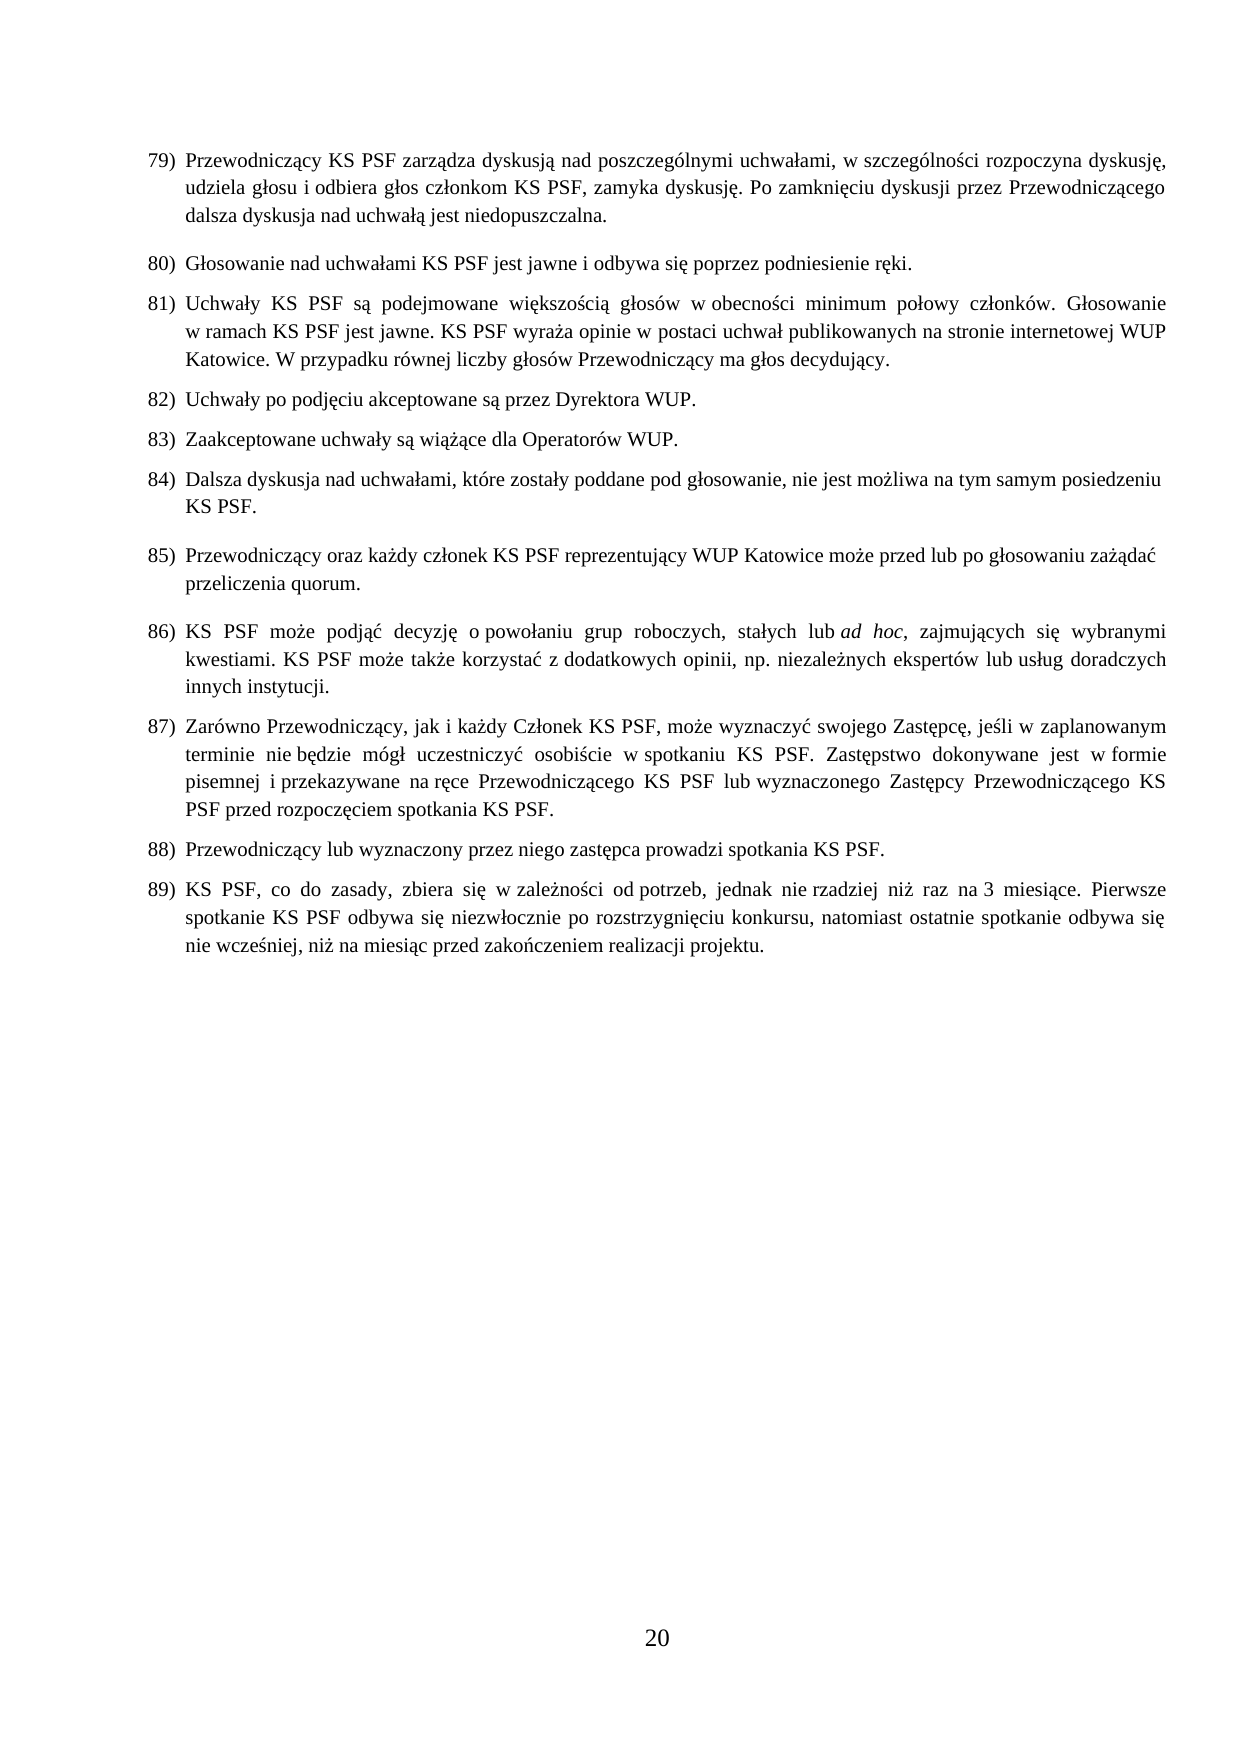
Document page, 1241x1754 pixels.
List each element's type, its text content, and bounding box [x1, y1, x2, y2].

list Głosowanie nad uchwałami KS PSF jest jawne i odbywa się poprzez podniesienie ręki. [148, 251, 1167, 275]
list Uchwały KS PSF są podejmowane większością głosów w obecności minimum połowy członków. Głosowanie w ramach KS PSF jest jawne. KS PSF wyraża opinie w postaci uchwał publikowanych na stronie internetowej WUP Katowice. W przypadku równej liczby głosów Przewodniczący ma głos decydujący. [148, 291, 1167, 371]
list Zarówno Przewodniczący, jak i każdy Członek KS PSF, może wyznaczyć swojego Zastępcę, jeśli w zaplanowanym terminie nie będzie mógł uczestniczyć osobiście w spotkaniu KS PSF. Zastępstwo dokonywane jest w formie pisemnej i przekazywane na ręce Przewodniczącego KS PSF lub wyznaczonego Zastępcy Przewodniczącego KS PSF przed rozpoczęciem spotkania KS PSF. [148, 714, 1167, 821]
list Dalsza dyskusja nad uchwałami, które zostały poddane pod głosowanie, nie jest możliwa na tym samym posiedzeniu KS PSF. [148, 467, 1167, 518]
list Przewodniczący oraz każdy członek KS PSF reprezentujący WUP Katowice może przed lub po głosowaniu zażądać przeliczenia quorum. [148, 543, 1167, 594]
list KS PSF, co do zasady, zbiera się w zależności od potrzeb, jednak nie rzadziej niż raz na 3 miesiące. Pierwsze spotkanie KS PSF odbywa się niezwłocznie po rozstrzygnięciu konkursu, natomiast ostatnie spotkanie odbywa się nie wcześniej, niż na miesiąc przed zakończeniem realizacji projektu. [148, 877, 1167, 957]
list Przewodniczący KS PSF zarządza dyskusją nad poszczególnymi uchwałami, w szczególności rozpoczyna dyskusję, udziela głosu i odbiera głos członkom KS PSF, zamyka dyskusję. Po zamknięciu dyskusji przez Przewodniczącego dalsza dyskusja nad uchwałą jest niedopuszczalna. [148, 148, 1167, 227]
list Uchwały po podjęciu akceptowane są przez Dyrektora WUP. [148, 387, 1167, 411]
list KS PSF może podjąć decyzję o powołaniu grup roboczych, stałych lub ad hoc, zajmujących się wybranymi kwestiami. KS PSF może także korzystać z dodatkowych opinii, np. niezależnych ekspertów lub usług doradczych innych instytucji. [148, 619, 1167, 698]
list Przewodniczący lub wyznaczony przez niego zastępca prowadzi spotkania KS PSF. [148, 837, 1167, 861]
list Zaakceptowane uchwały są wiążące dla Operatorów WUP. [148, 427, 1167, 451]
